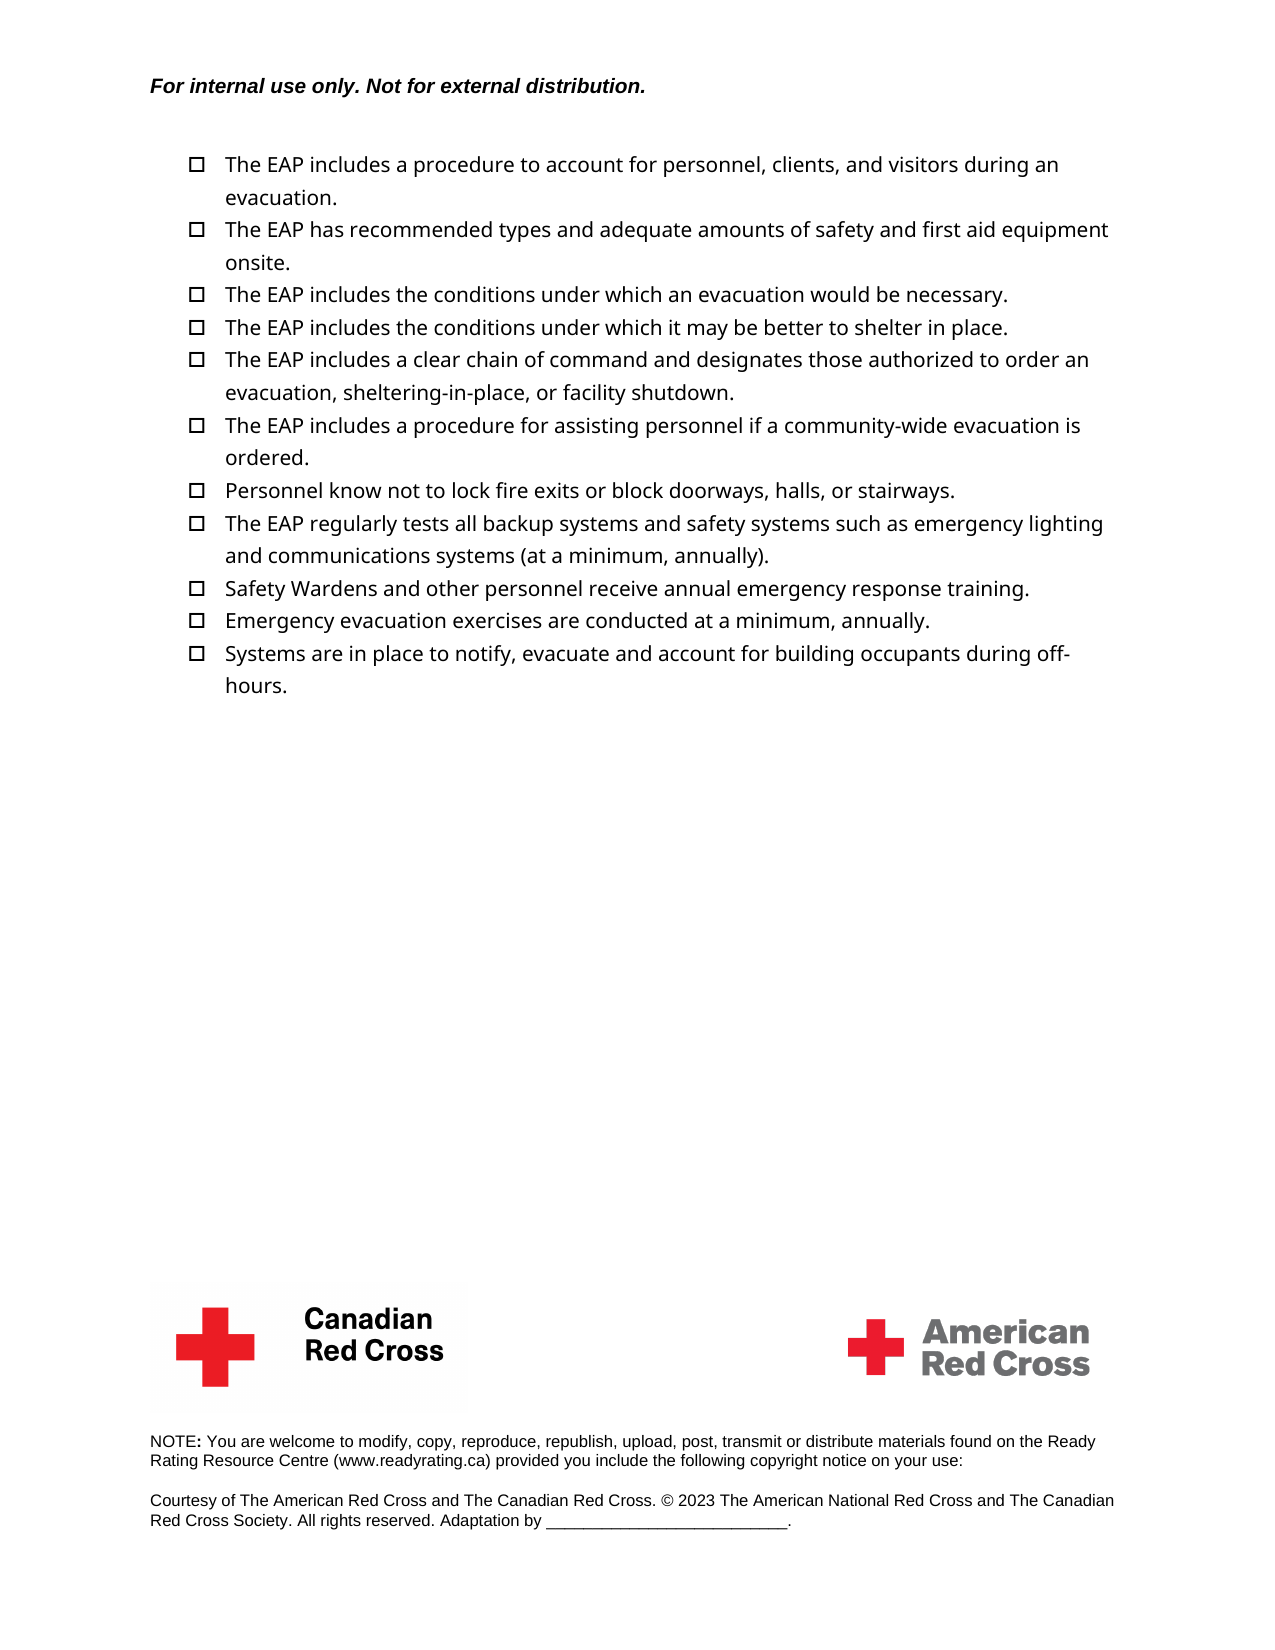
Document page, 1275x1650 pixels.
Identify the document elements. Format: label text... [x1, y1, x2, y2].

list The EAP includes a procedure to account for personnel, clients, and visitors during an evacuation. [187, 150, 1125, 211]
list The EAP regularly tests all backup systems and safety systems such as emergency lighting and communications systems (at a minimum, annually). [187, 509, 1125, 570]
list The EAP includes a procedure for assisting personnel if a community-wide evacuation is ordered. [187, 411, 1125, 472]
list Emergency evacuation exercises are conducted at a minimum, annually. [187, 606, 1125, 635]
list The EAP has recommended types and adequate amounts of safety and first aid equipment onsite. [187, 215, 1125, 276]
list The EAP includes a clear chain of command and designates those authorized to order an evacuation, sheltering-in-place, or facility shutdown. [187, 346, 1125, 407]
list Personnel know not to lock fire exits or block doorways, halls, or stairways. [187, 476, 1125, 504]
list Safety Wardens and other personnel receive annual emergency response training. [187, 574, 1125, 602]
list The EAP includes the conditions under which an evacuation would be necessary. [187, 280, 1125, 309]
list Systems are in place to notify, evacuate and account for building occupants during off-hours. [187, 639, 1125, 700]
list The EAP includes the conditions under which it may be better to shelter in place. [187, 313, 1125, 341]
picture [150, 1282, 469, 1413]
picture [810, 1281, 1125, 1413]
